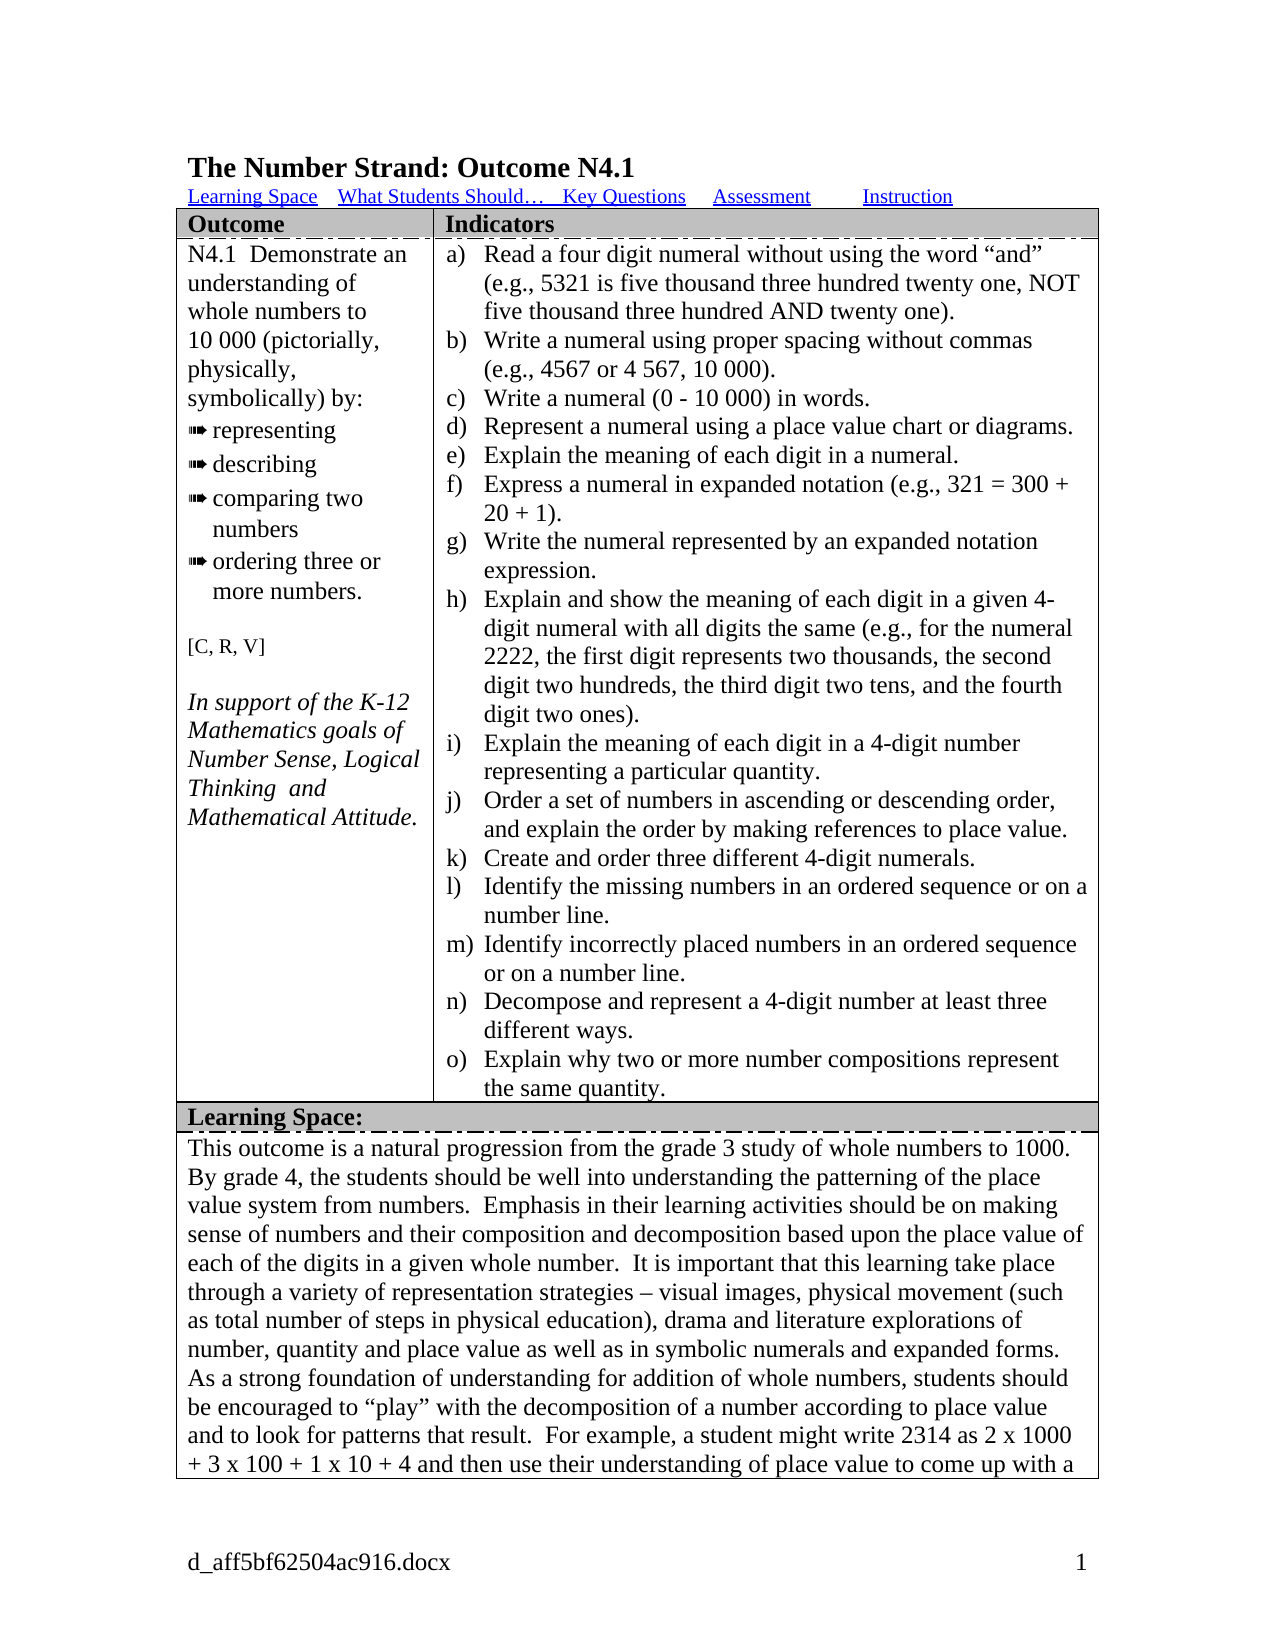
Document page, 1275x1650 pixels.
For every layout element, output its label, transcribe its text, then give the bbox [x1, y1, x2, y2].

table_header Indicators [434, 209, 1098, 237]
table_cell Read a four digit numeral without using the word “and” (e.g., 5321 is five thousand three hundred twenty one, NOT five thousand three hundred AND twenty one). Write a numeral using proper spacing without commas (e.g., 4567 or 4 567, 10 000). Write a numeral (0 - 10 000) in words. Represent a numeral using a place value chart or diagrams. Explain the meaning of each digit in a numeral. Express a numeral in expanded notation (e.g., 321 = 300 + 20 + 1). Write the numeral represented by an expanded notation expression. Explain and show the meaning of each digit in a given 4-digit numeral with all digits the same (e.g., for the numeral 2222, the first digit represents two thousands, the second digit two hundreds, the third digit two tens, and the fourth digit two ones). Explain the meaning of each digit in a 4-digit number representing a particular quantity. Order a set of numbers in ascending or descending order, and explain the order by making references to place value. Create and order three different 4-digit numerals. Identify the missing numbers in an ordered sequence or on a number line. Identify incorrectly placed numbers in an ordered sequence or on a number line. Decompose and represent a 4-digit number at least three different ways. Explain why two or more number compositions represent the same quantity. [434, 238, 1098, 1101]
table_header Outcome [177, 209, 433, 237]
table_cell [177, 1131, 1098, 1478]
table_cell N4.1 Demonstrate an understanding of whole numbers to 10 000 (pictorially, physically, symbolically) by: representing describing comparing two numbers ordering three or more numbers. [C, R, V] In support of the K-12 Mathematics goals of Number Sense, Logical Thinking and Mathematical Attitude. [177, 238, 433, 1101]
text Learning Space What Students Should… Key Questions Assessment Instruction [187, 183, 1087, 208]
subtitle The Number : Outcome N4.1 [187, 150, 1087, 183]
table_cell Learning Space: [177, 1103, 1098, 1131]
